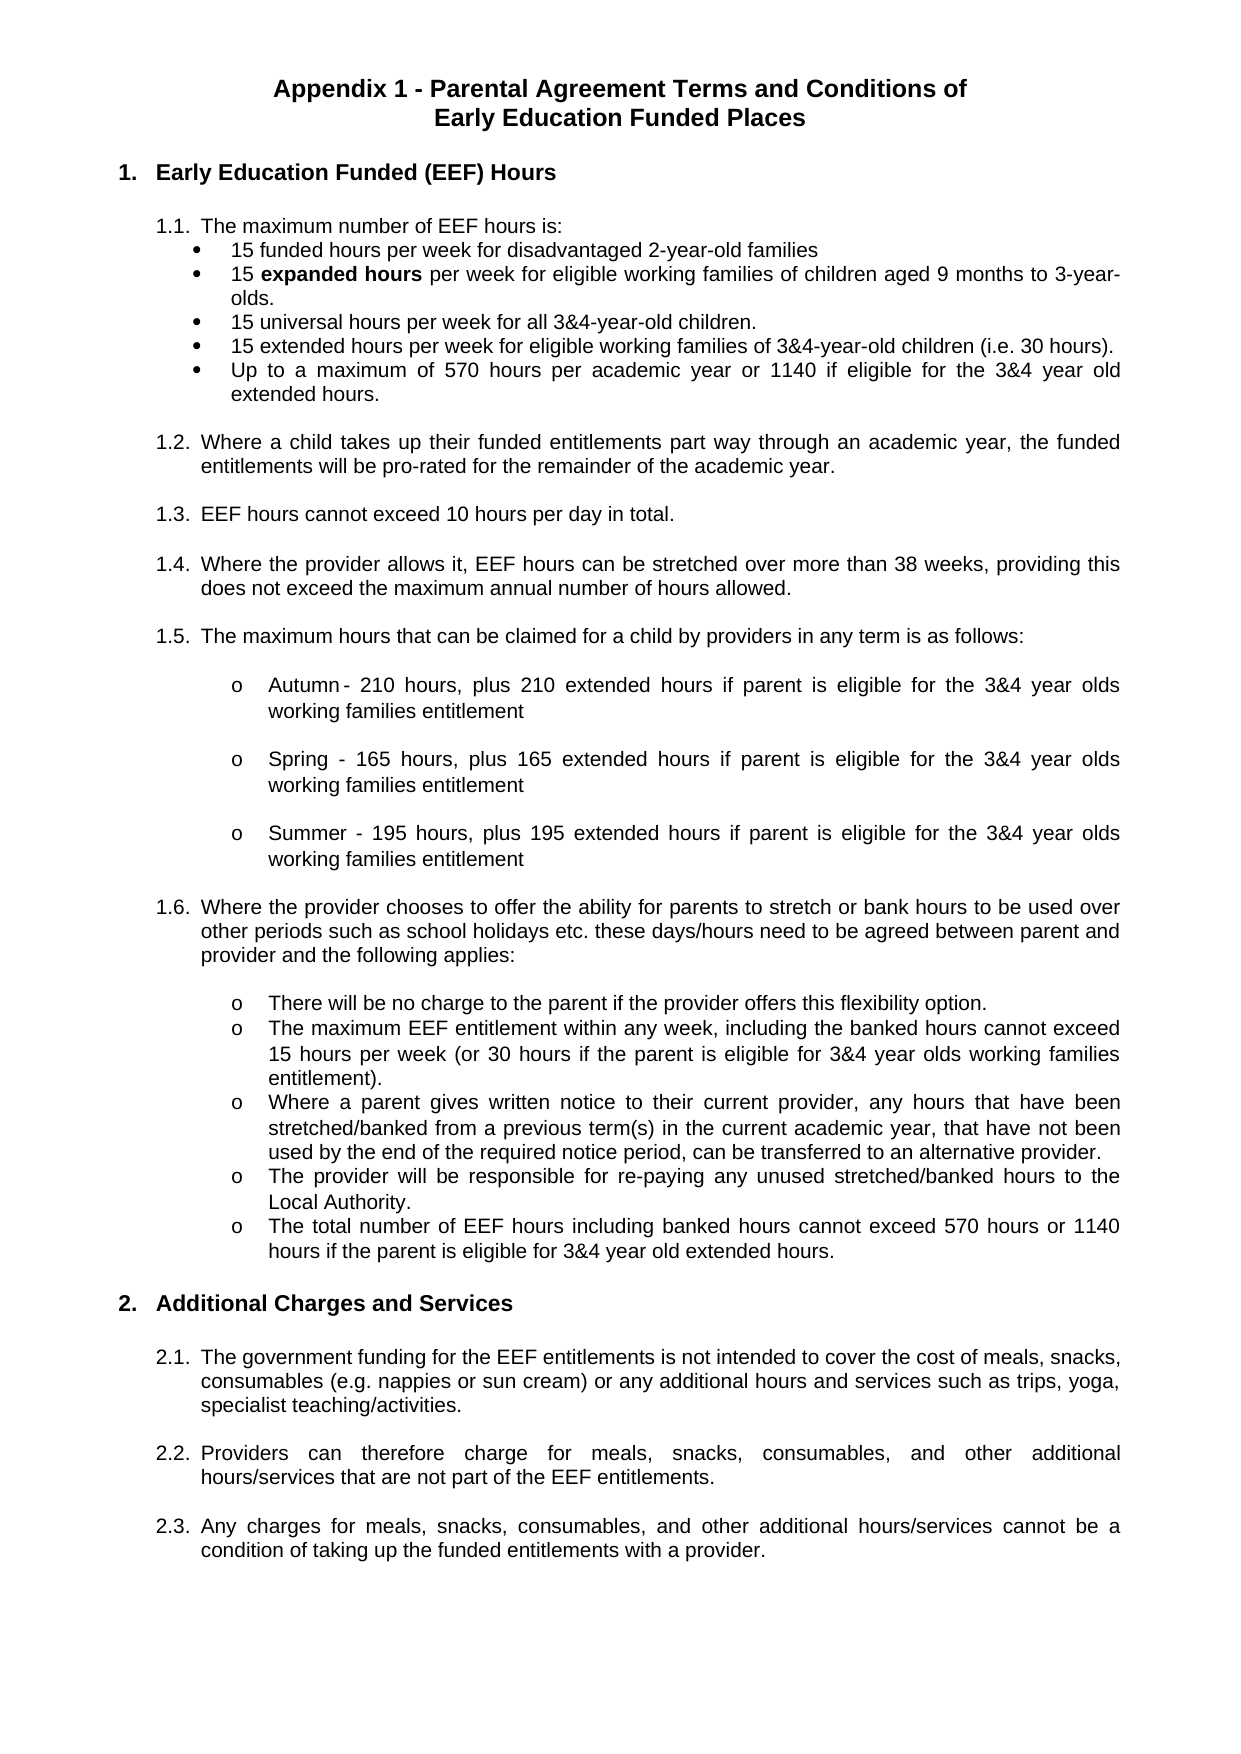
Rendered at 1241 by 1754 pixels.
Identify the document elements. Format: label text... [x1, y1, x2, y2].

list Where the provider allows it, EEF hours can be stretched over more than 38 weeks, providing this does not exceed the maximum annual number of hours allowed. [156, 552, 1122, 599]
list Autumn - 210 hours, plus 210 extended hours if parent is eligible for the 3&4 year olds working families entitlement [231, 673, 1122, 723]
list Early Education Funded (EEF) Hours [118, 159, 1122, 186]
list The maximum number of EEF hours is: [156, 214, 1122, 238]
list The maximum hours that can be claimed for a child by providers in any term is as follows: [156, 623, 1122, 647]
list 15 expanded hours per week for eligible working families of children aged 9 months to 3-year-olds. [193, 262, 1122, 310]
list 15 funded hours per week for disadvantaged 2-year-old families [193, 238, 1122, 262]
list Additional Charges and Services [118, 1289, 1122, 1316]
list The maximum EEF entitlement within any week, including the banked hours cannot exceed 15 hours per week (or 30 hours if the parent is eligible for 3&4 year olds working families entitlement). [231, 1016, 1122, 1090]
list Summer - 195 hours, plus 195 extended hours if parent is eligible for the 3&4 year olds working families entitlement [231, 821, 1122, 871]
list The provider will be responsible for re-paying any unused stretched/banked hours to the Local Authority. [231, 1164, 1122, 1213]
list Spring - 165 hours, plus 165 extended hours if parent is eligible for the 3&4 year olds working families entitlement [231, 747, 1122, 797]
list Providers can therefore charge for meals, snacks, consumables, and other additional hours/services that are not part of the EEF entitlements. [156, 1441, 1122, 1488]
list EEF hours cannot exceed 10 hours per day in total. [156, 502, 1122, 526]
list 15 universal hours per week for all 3&4-year-old children. [193, 310, 1122, 334]
list There will be no charge to the parent if the provider offers this flexibility option. [231, 990, 1122, 1016]
list Where the provider chooses to offer the ability for parents to stretch or bank hours to be used over other periods such as school holidays etc. these days/hours need to be agreed between parent and provider and the following applies: [156, 894, 1122, 966]
list The government funding for the EEF entitlements is not intended to cover the cost of meals, snacks, consumables (e.g. nappies or sun cream) or any additional hours and services such as trips, yoga, specialist teaching/activities. [156, 1345, 1122, 1417]
list Up to a maximum of 570 hours per academic year or 1140 if eligible for the 3&4 year old extended hours. [193, 358, 1122, 406]
list 15 extended hours per week for eligible working families of 3&4-year-old children (i.e. 30 hours). [193, 334, 1122, 358]
list Where a parent gives written notice to their current provider, any hours that have been stretched/banked from a previous term(s) in the current academic year, that have not been used by the end of the required notice period, can be transferred to an alternative provider. [231, 1090, 1122, 1164]
list The total number of EEF hours including banked hours cannot exceed 570 hours or 1140 hours if the parent is eligible for 3&4 year old extended hours. [231, 1213, 1122, 1263]
list Where a child takes up their funded entitlements part way through an academic year, the funded entitlements will be pro-rated for the remainder of the academic year. [156, 430, 1122, 478]
list Any charges for meals, snacks, consumables, and other additional hours/services cannot be a condition of taking up the funded entitlements with a provider. [156, 1514, 1122, 1562]
